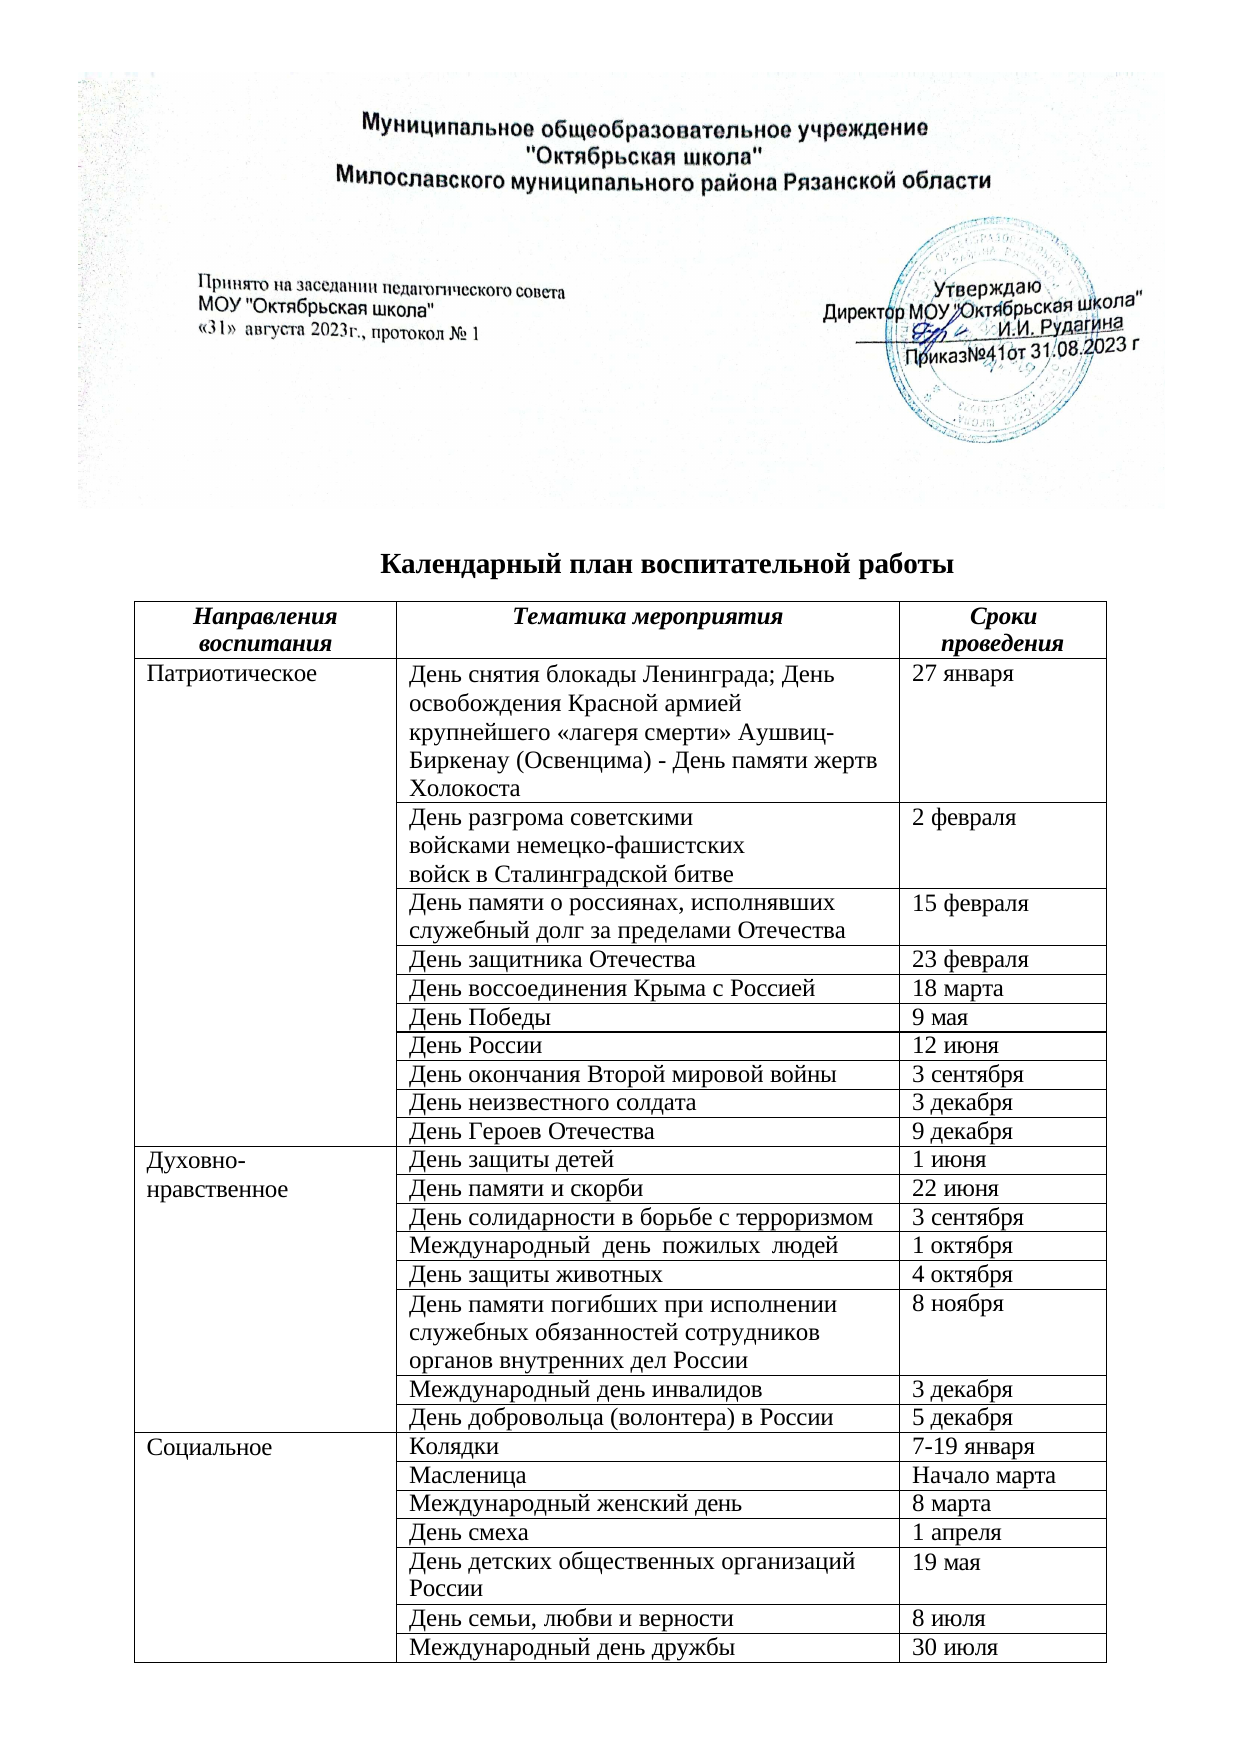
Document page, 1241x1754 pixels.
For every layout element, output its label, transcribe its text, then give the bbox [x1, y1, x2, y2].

table_cell 8 июля [900, 1605, 1106, 1633]
table_cell День памяти и скорби [397, 1175, 899, 1203]
table_cell День воссоединения Крыма с Россией [397, 975, 899, 1002]
table_cell Патриотическое [135, 659, 396, 1146]
table_cell День разгрома советскими войсками немецко-фашистских войск в Сталинградской битве [397, 803, 899, 888]
table_cell Масленица [397, 1462, 899, 1490]
picture [78, 72, 1165, 509]
table_cell 15 февраля [900, 889, 1106, 945]
table_cell 8 марта [900, 1491, 1106, 1518]
table_cell День России [397, 1033, 899, 1060]
table_cell 30 июля [900, 1634, 1106, 1662]
table_cell 23 февраля [900, 946, 1106, 974]
table_cell 27 января [900, 659, 1106, 802]
table_header Тематика мероприятия [397, 602, 899, 658]
table_cell Международный день дружбы [397, 1634, 899, 1662]
table_cell 5 декабря [900, 1405, 1106, 1432]
table_cell 8 ноября [900, 1290, 1106, 1375]
table_cell День добровольца (волонтера) в России [397, 1405, 899, 1432]
table_cell День семьи, любви и верности [397, 1605, 899, 1633]
table_cell 3 декабря [900, 1376, 1106, 1403]
table_cell 18 марта [900, 975, 1106, 1002]
table_cell 9 мая [900, 1004, 1106, 1031]
table_cell День детских общественных организаций России [397, 1548, 899, 1604]
table_cell 4 октября [900, 1261, 1106, 1288]
table_cell День защиты животных [397, 1261, 899, 1288]
table_cell День солидарности в борьбе с терроризмом [397, 1204, 899, 1231]
table_cell 19 мая [900, 1548, 1106, 1604]
table_cell День Героев Отечества [397, 1118, 899, 1146]
table_cell 2 февраля [900, 803, 1106, 888]
table_cell День защиты детей [397, 1147, 899, 1174]
table_cell Международный женский день [397, 1491, 899, 1518]
table_cell 1 октября [900, 1232, 1106, 1260]
table_cell День защитника Отечества [397, 946, 899, 974]
table_header Сроки проведения [900, 602, 1106, 658]
table_cell 1 июня [900, 1147, 1106, 1174]
table_cell Колядки [397, 1433, 899, 1461]
table_cell День снятия блокады Ленинграда; День освобождения Красной армией крупнейшего «лагеря смерти» Аушвиц- Биркенау (Освенцима) - День памяти жертв Холокоста [397, 659, 899, 802]
table_cell День памяти о россиянах, исполнявших служебный долг за пределами Отечества [397, 889, 899, 945]
table_cell 7-19 января [900, 1433, 1106, 1461]
table_cell 1 апреля [900, 1519, 1106, 1547]
text Календарный план воспитательной работы [380, 546, 1153, 580]
table_cell 3 сентября [900, 1061, 1106, 1089]
table_cell 12 июня [900, 1033, 1106, 1060]
table_cell Международный день инвалидов [397, 1376, 899, 1403]
table_cell Духовно- нравственное [135, 1147, 396, 1432]
table_cell 9 декабря [900, 1118, 1106, 1146]
table_cell День окончания Второй мировой войны [397, 1061, 899, 1089]
table_cell День Победы [397, 1004, 899, 1031]
table_header Направления воспитания [135, 602, 396, 658]
table_cell Начало марта [900, 1462, 1106, 1490]
table_cell День неизвестного солдата [397, 1090, 899, 1117]
table_cell День смеха [397, 1519, 899, 1547]
table_cell Международный день пожилых людей [397, 1232, 899, 1260]
table_cell 22 июня [900, 1175, 1106, 1203]
table_cell Социальное [135, 1433, 396, 1662]
table_cell День памяти погибших при исполнении служебных обязанностей сотрудников органов внутренних дел России [397, 1290, 899, 1375]
table_cell 3 сентября [900, 1204, 1106, 1231]
table_cell 3 декабря [900, 1090, 1106, 1117]
